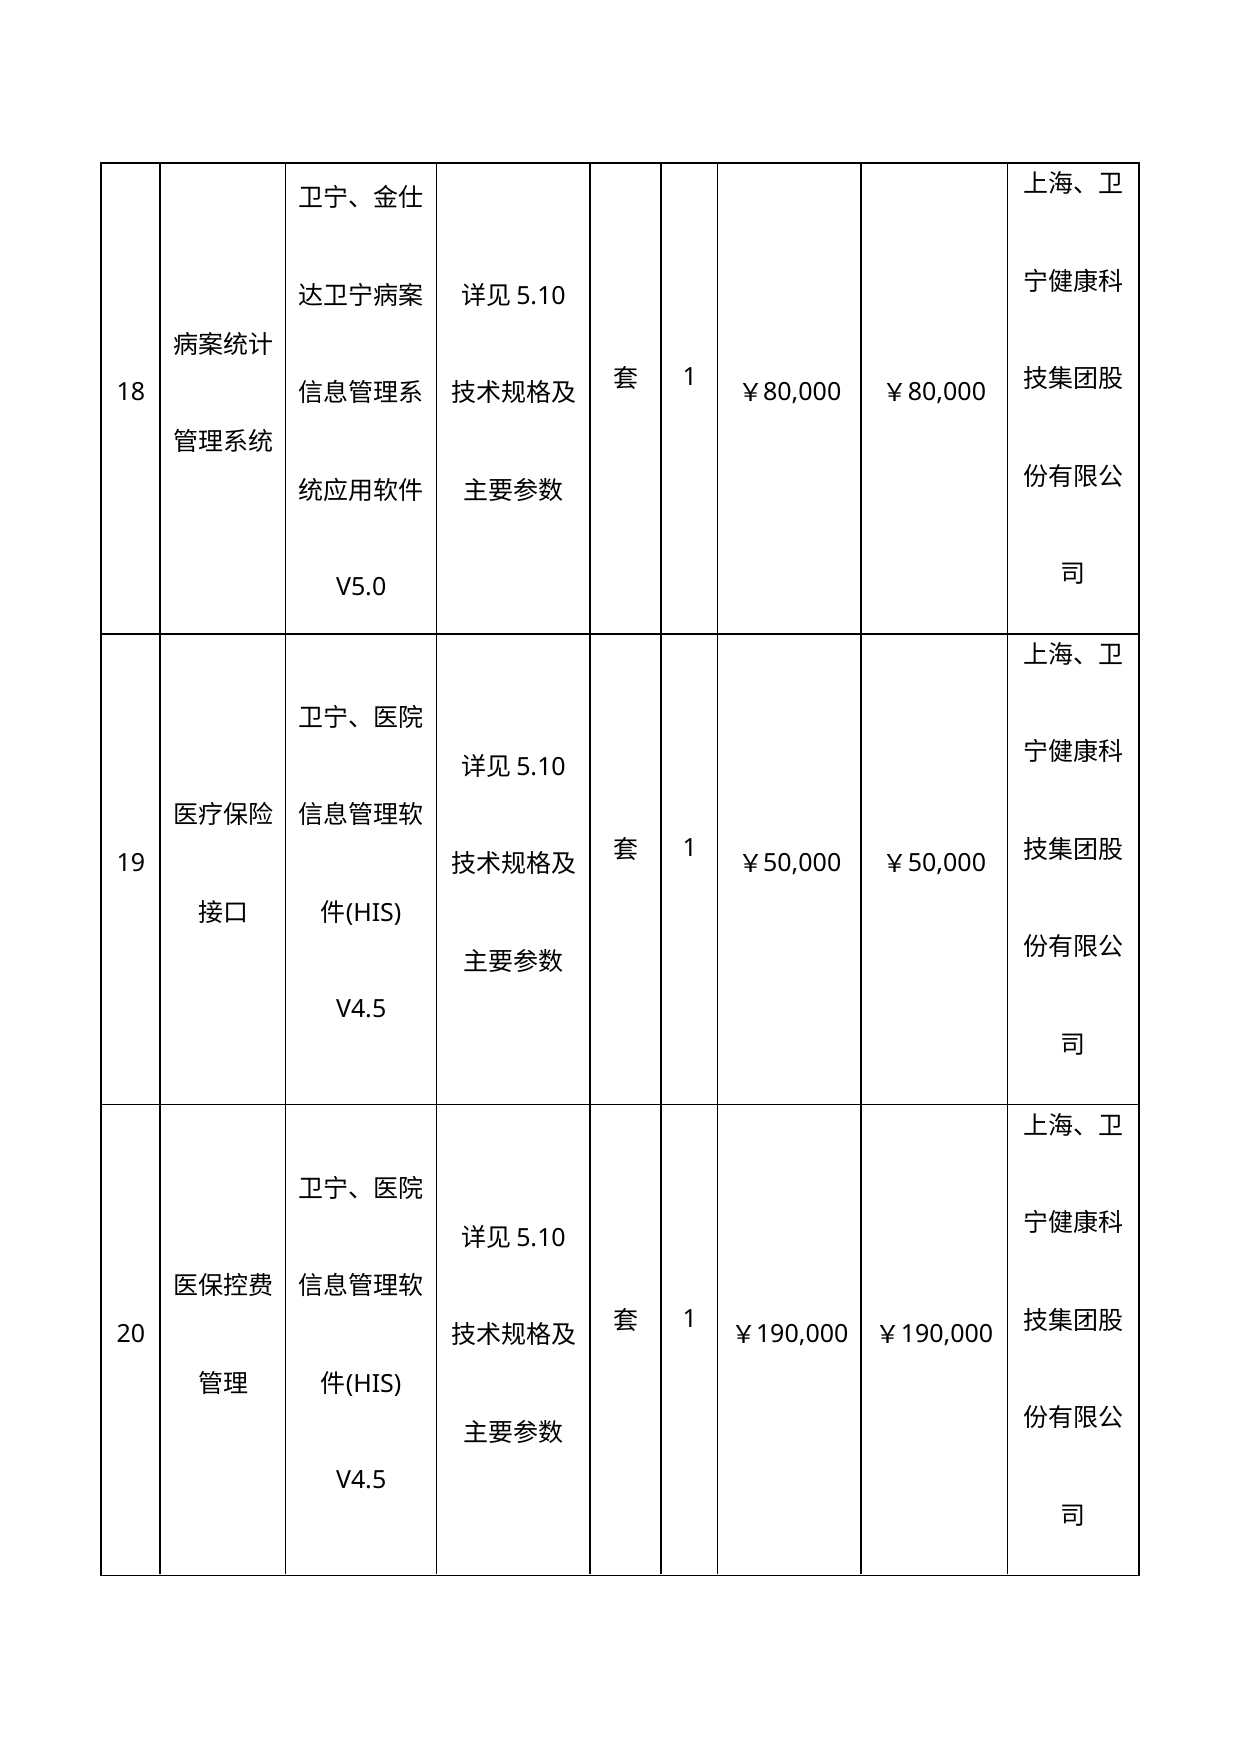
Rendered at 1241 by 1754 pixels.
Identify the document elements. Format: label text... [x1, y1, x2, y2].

table_cell 套 [591, 1105, 660, 1574]
table_cell 上海、卫宁健康科技集团股份有限公司 [1008, 164, 1138, 633]
table_cell 18 [102, 164, 159, 633]
table_cell 20 [102, 1105, 159, 1574]
table_cell 上海、卫宁健康科技集团股份有限公司 [1008, 1105, 1138, 1574]
table_cell 卫宁、金仕达卫宁病案信息管理系统应用软件V5.0 [286, 164, 436, 633]
table_cell 详见5.10技术规格及主要参数 [437, 1105, 589, 1574]
table_cell 套 [591, 164, 660, 633]
table_cell 1 [662, 635, 717, 1104]
table_cell 卫宁、医院信息管理软件(HIS) V4.5 [286, 1105, 436, 1574]
table_cell 病案统计管理系统 [161, 164, 285, 633]
table_cell 医疗保险接口 [161, 635, 285, 1104]
table_cell 详见5.10技术规格及主要参数 [437, 164, 589, 633]
table_cell ￥50,000 [862, 635, 1007, 1104]
table_cell 上海、卫宁健康科技集团股份有限公司 [1008, 635, 1138, 1104]
table_cell 医保控费管理 [161, 1105, 285, 1574]
table_cell ￥80,000 [718, 164, 860, 633]
table_cell 套 [591, 635, 660, 1104]
table_cell 1 [662, 164, 717, 633]
table_cell ￥50,000 [718, 635, 860, 1104]
table_cell ￥190,000 [718, 1105, 860, 1574]
table_cell 19 [102, 635, 159, 1104]
table_cell 卫宁、医院信息管理软件(HIS) V4.5 [286, 635, 436, 1104]
table_cell ￥190,000 [862, 1105, 1007, 1574]
table_cell 详见5.10技术规格及主要参数 [437, 635, 589, 1104]
table_cell 1 [662, 1105, 717, 1574]
table_cell ￥80,000 [862, 164, 1007, 633]
